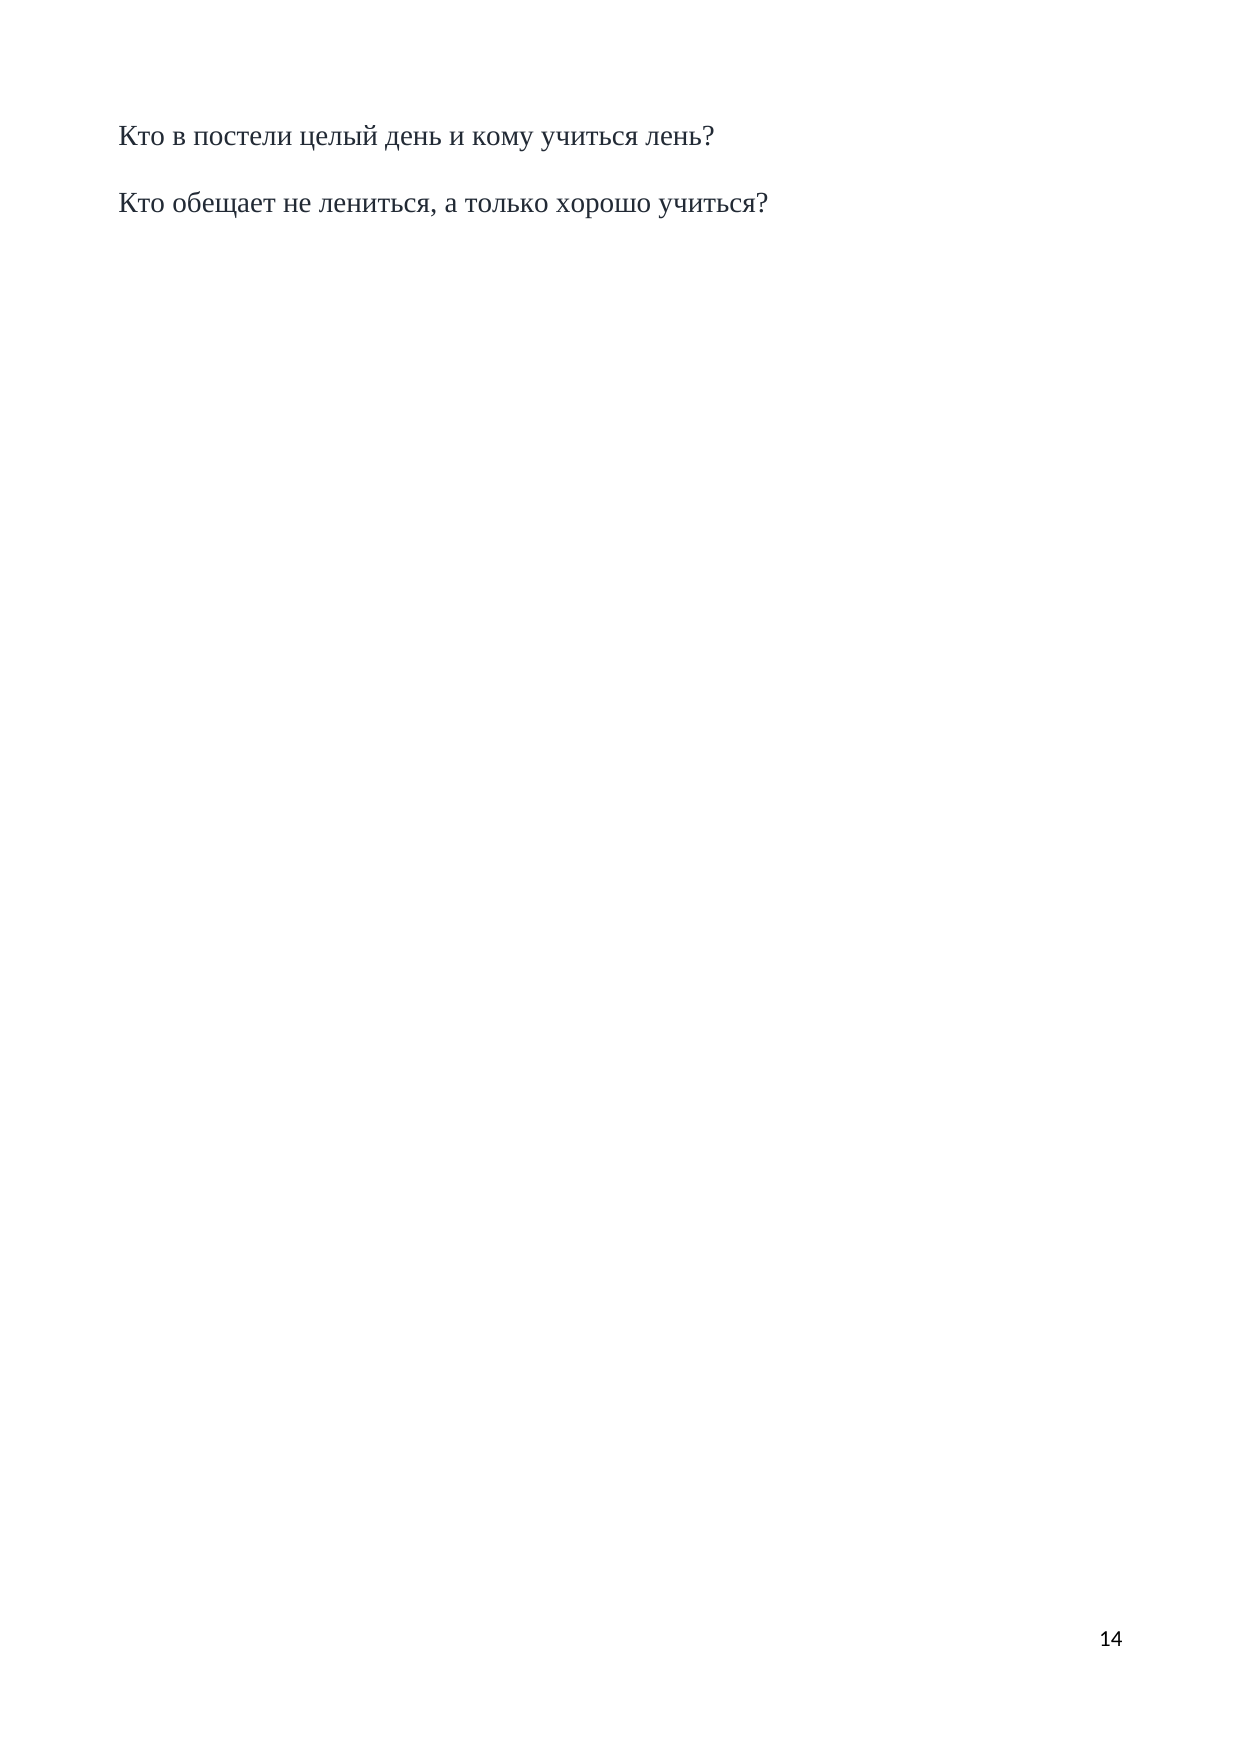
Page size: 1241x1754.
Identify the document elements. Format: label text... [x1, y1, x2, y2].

text Кто в постели целый день и кому учиться лень? [118, 118, 1122, 152]
text Кто обещает не лениться, а только хорошо учиться? [118, 185, 1122, 219]
